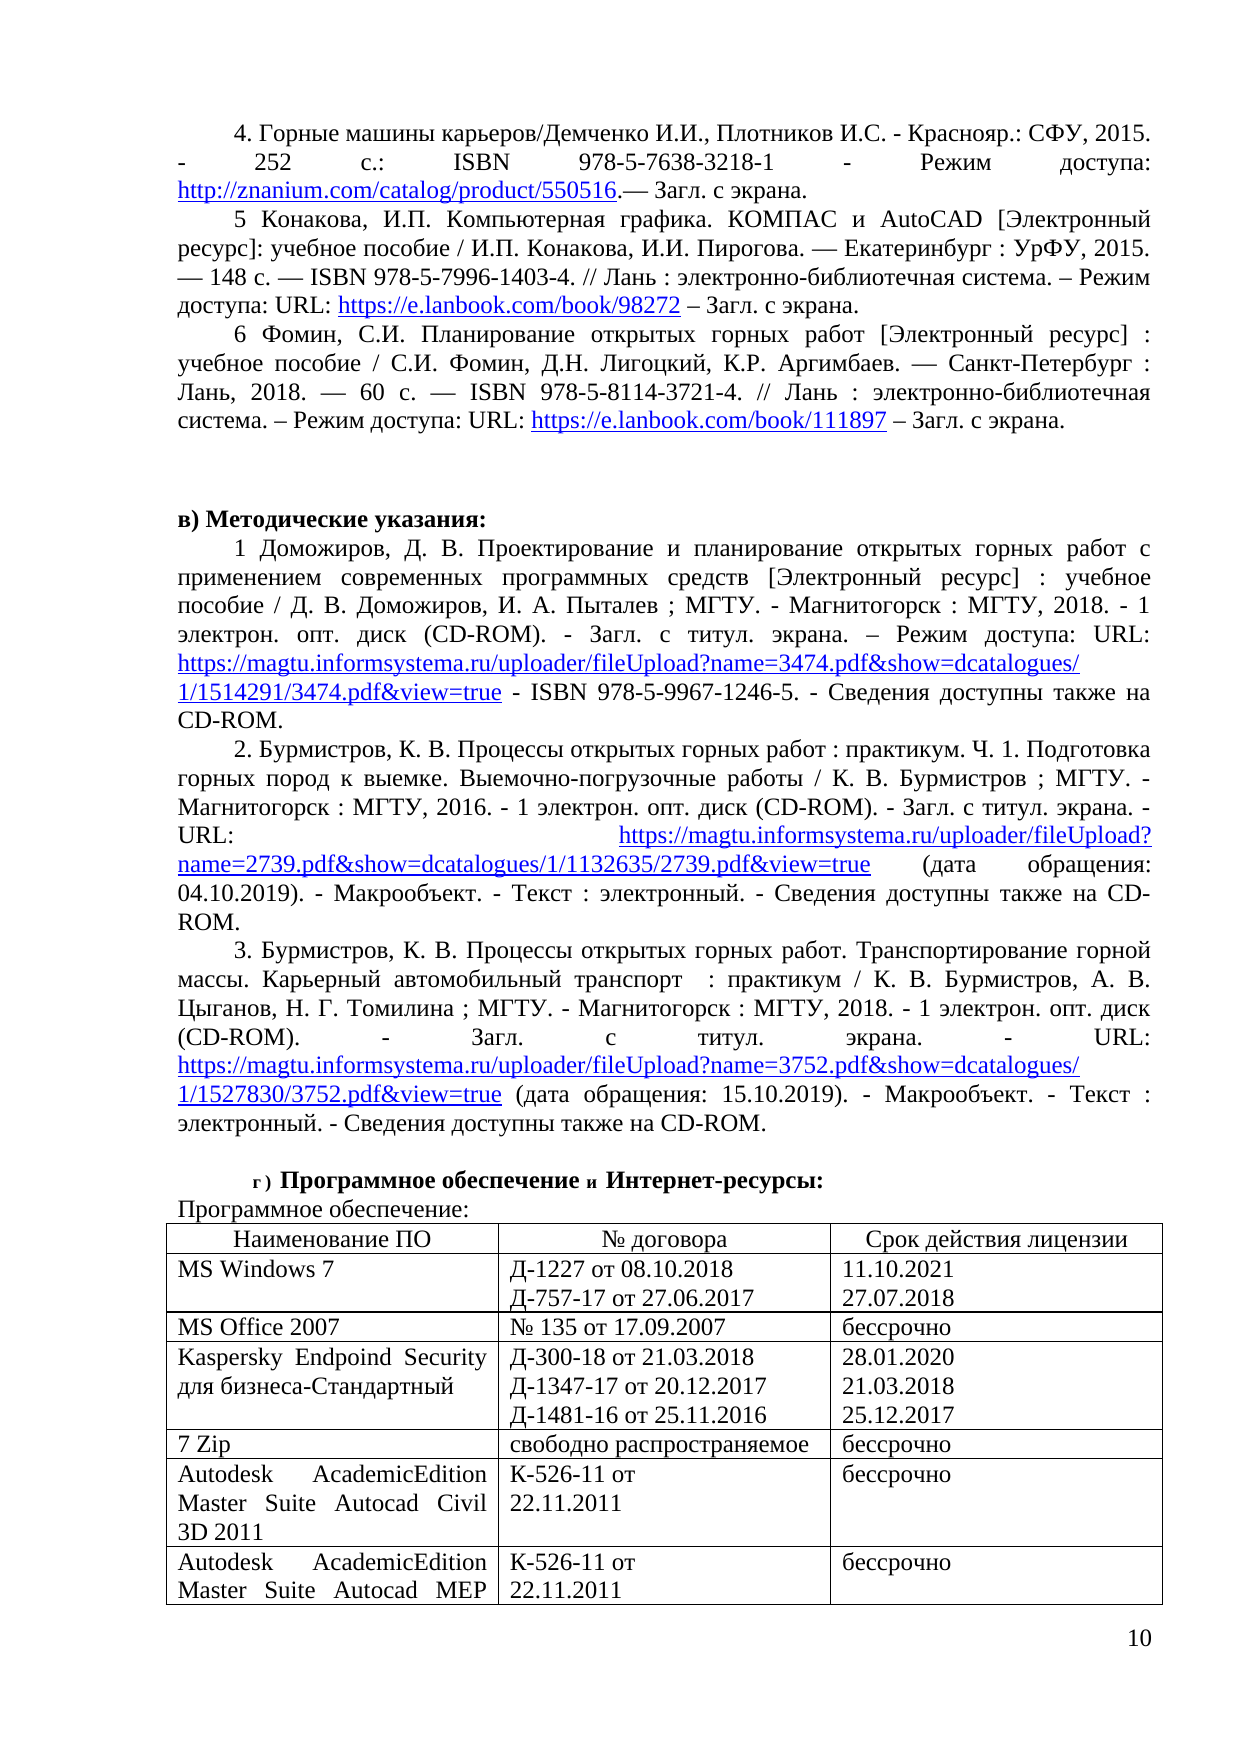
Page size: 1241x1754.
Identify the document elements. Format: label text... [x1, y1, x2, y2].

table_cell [167, 1547, 498, 1604]
table_cell № 135 от 17.09.2007 [499, 1313, 830, 1341]
table_cell К-526-11 от 22.11.2011 [499, 1459, 830, 1546]
table_header Срок действия лицензии [831, 1224, 1162, 1253]
text 2. Бурмистров, К. В. Процессы открытых горных работ : практикум. Ч. 1. Подготовка горных пород к выемке. Выемочно-погрузочные работы / К. В. Бурмистров ; МГТУ. - Магнитогорск : МГТУ, 2016. - 1 электрон. опт. диск (CD-ROM). - Загл. с титул. экрана. - URL: https://magtu.informsystema.ru/uploader/fileUpload?name=2739.pdf&show=dcatalogues/1/1132635/2739.pdf&view=true (дата обращения: 04.10.2019). - Макрообъект. - Текст : электронный. - Сведения доступны также на CD-ROM. [177, 734, 1152, 936]
text 4. Горные машины карьеров/Демченко И.И., Плотников И.С. - Краснояр.: СФУ, 2015. - 252 с.: ISBN 978-5-7638-3218-1 - Режим доступа: http://znanium.com/catalog/product/550516.— Загл. с экрана. [177, 118, 1152, 204]
table_cell 11.10.2021 27.07.2018 [831, 1254, 1162, 1311]
table_cell 7 Zip [167, 1430, 498, 1458]
table_cell Kaspersky Endpoind Security для бизнеса-Стандартный [167, 1342, 498, 1428]
table_cell MS Office 2007 [167, 1313, 498, 1341]
text в) Методические указания: [177, 504, 1152, 533]
text г) Программное обеспечение и Интернет-ресурсы: [177, 1166, 1152, 1194]
text 6 Фомин, С.И. Планирование открытых горных работ [Электронный ресурс] : учебное пособие / С.И. Фомин, Д.Н. Лигоцкий, К.Р. Аргимбаев. — Санкт-Петербург : Лань, 2018. — 60 с. — ISBN 978-5-8114-3721-4. // Лань : электронно-библиотечная система. – Режим доступа: URL: https://e.lanbook.com/book/111897 – Загл. с экрана. [177, 319, 1152, 434]
table_cell Autodesk AcademicEdition Master Suite Autocad Civil 3D 2011 [167, 1459, 498, 1546]
table_cell Д-1227 от 08.10.2018 Д-757-17 от 27.06.2017 [499, 1254, 830, 1311]
table_cell 28.01.2020 21.03.2018 25.12.2017 [831, 1342, 1162, 1428]
table_cell Д-300-18 от 21.03.2018 Д-1347-17 от 20.12.2017 Д-1481-16 от 25.11.2016 [499, 1342, 830, 1428]
table_cell свободно распространяемое [499, 1430, 830, 1458]
text 3. Бурмистров, К. В. Процессы открытых горных работ. Транспортирование горной массы. Карьерный автомобильный транспорт : практикум / К. В. Бурмистров, А. В. Цыганов, Н. Г. Томилина ; МГТУ. - Магнитогорск : МГТУ, 2018. - 1 электрон. опт. диск (CD-ROM). - Загл. с титул. экрана. - URL: https://magtu.informsystema.ru/uploader/fileUpload?name=3752.pdf&show=dcatalogues/1/1527830/3752.pdf&view=true (дата обращения: 15.10.2019). - Макрообъект. - Текст : электронный. - Сведения доступны также на CD-ROM. [177, 936, 1152, 1137]
table_cell бессрочно [831, 1430, 1162, 1458]
table_header Наименование ПО [167, 1224, 498, 1253]
text 1 Доможиров, Д. В. Проектирование и планирование открытых горных работ с применением современных программных средств [Электронный ресурс] : учебное пособие / Д. В. Доможиров, И. А. Пыталев ; МГТУ. - Магнитогорск : МГТУ, 2018. - 1 электрон. опт. диск (CD-ROM). - Загл. с титул. экрана. – Режим доступа: URL: https://magtu.informsystema.ru/uploader/fileUpload?name=3474.pdf&show=dcatalogues/1/1514291/3474.pdf&view=true - ISBN 978-5-9967-1246-5. - Сведения доступны также на CD-ROM. [177, 533, 1152, 734]
table_cell MS Windows 7 [167, 1254, 498, 1311]
table_header № договора [499, 1224, 830, 1253]
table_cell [499, 1547, 830, 1604]
table_cell бессрочно [831, 1547, 1162, 1604]
table_cell бессрочно [831, 1313, 1162, 1341]
table_cell бессрочно [831, 1459, 1162, 1546]
text 5 Конакова, И.П. Компьютерная графика. КОМПАС и AutoCAD [Электронный ресурс]: учебное пособие / И.П. Конакова, И.И. Пирогова. — Екатеринбург : УрФУ, 2015. — 148 с. — ISBN 978-5-7996-1403-4. // Лань : электронно-библиотечная система. – Режим доступа: URL: https://e.lanbook.com/book/98272 – Загл. с экрана. [177, 204, 1152, 319]
text Программное обеспечение: [177, 1194, 1152, 1223]
